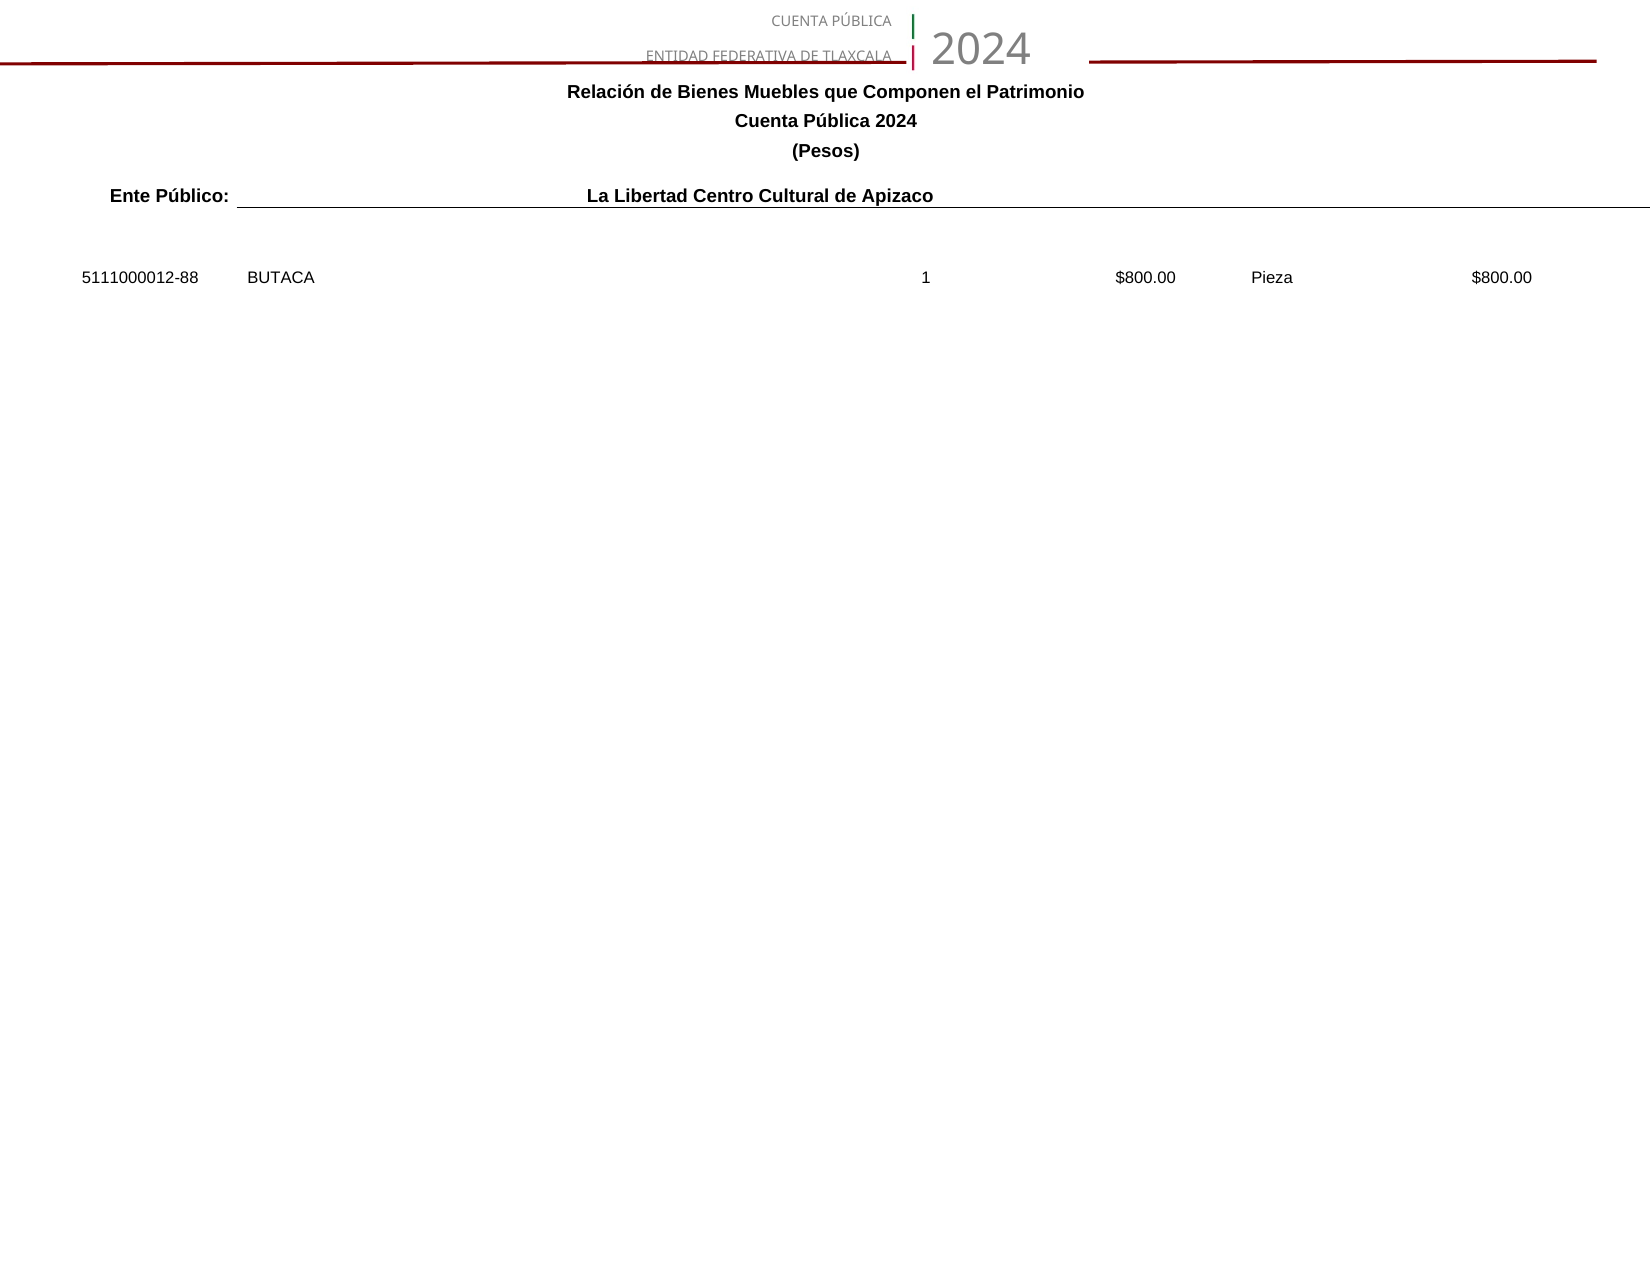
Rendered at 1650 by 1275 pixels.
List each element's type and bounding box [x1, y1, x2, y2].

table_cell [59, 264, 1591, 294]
picture [906, 6, 926, 74]
